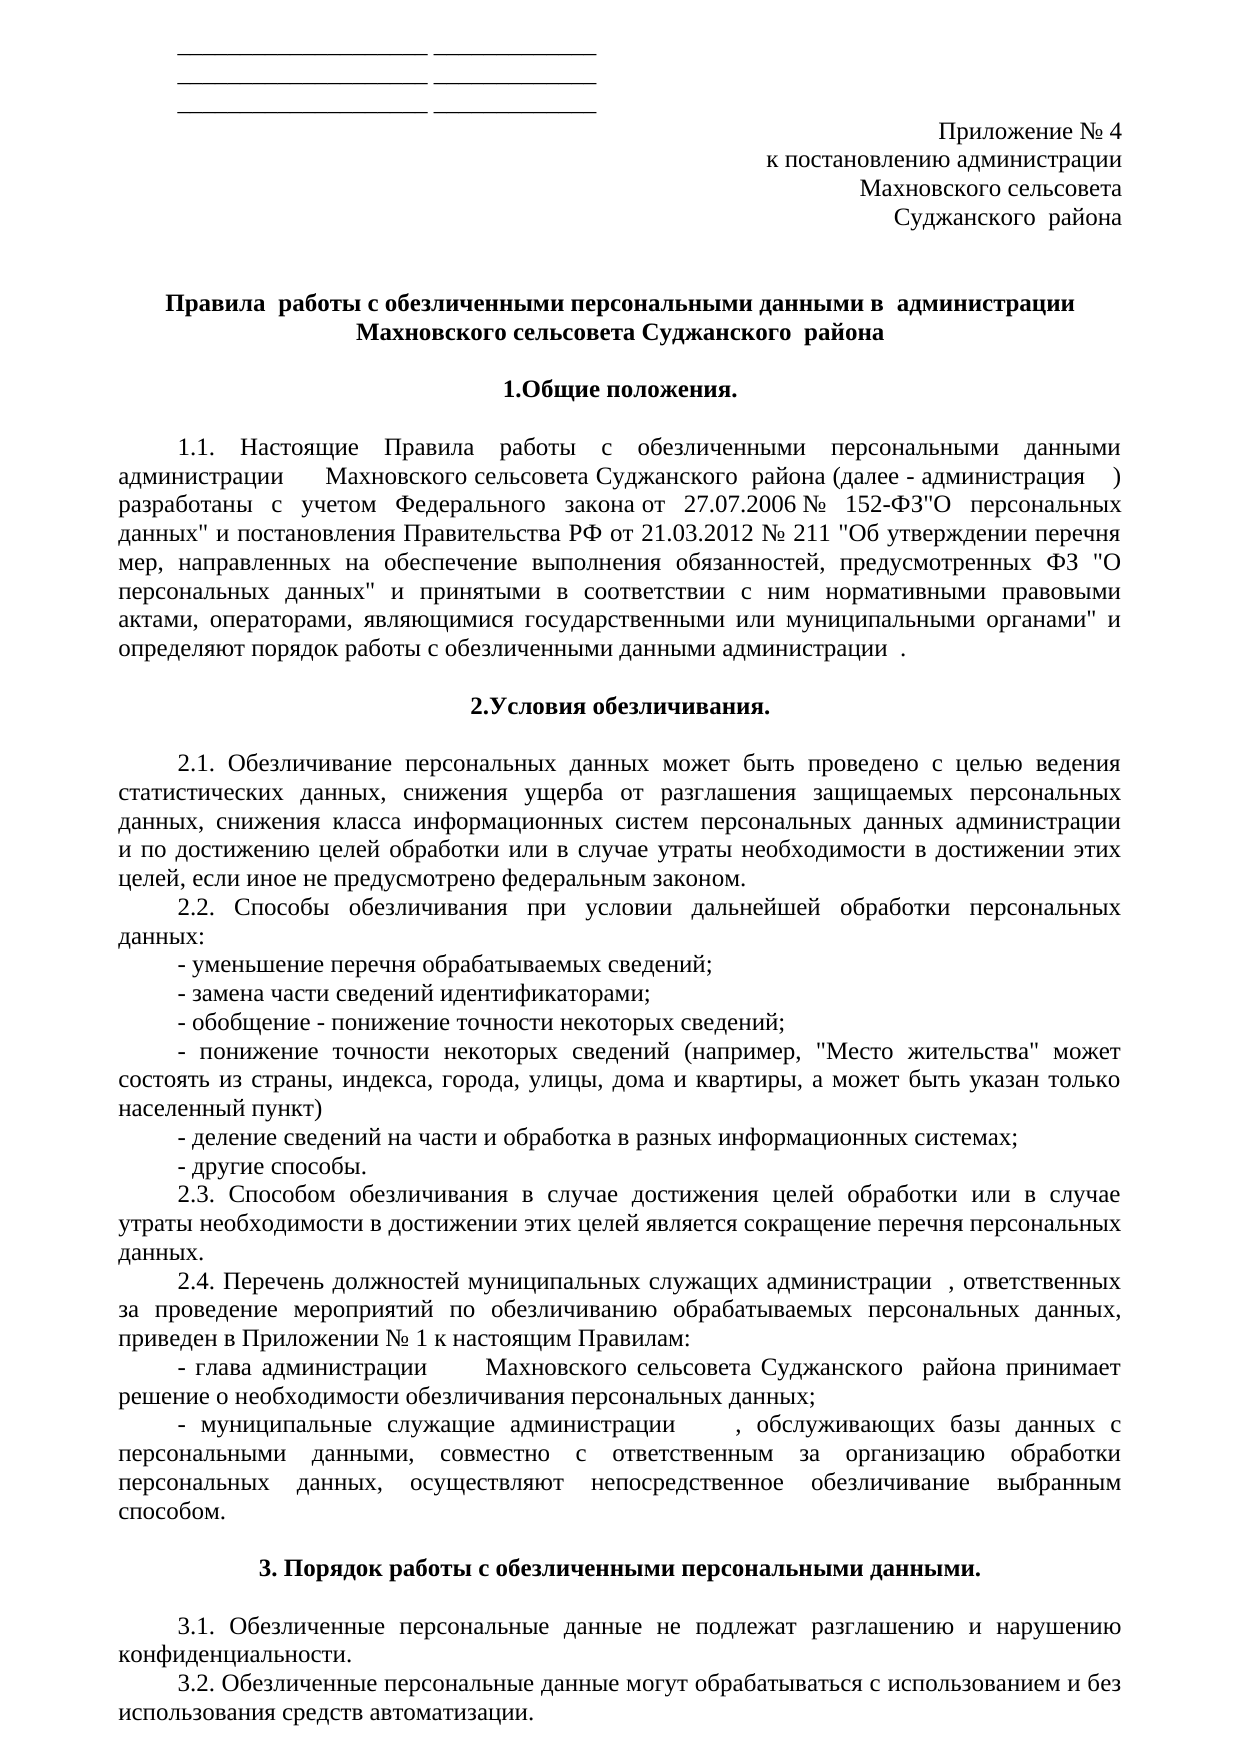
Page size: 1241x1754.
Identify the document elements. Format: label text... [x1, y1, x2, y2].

text ____________________ _____________ [118, 87, 1122, 116]
text 2.4. Перечень должностей муниципальных служащих администрации , ответственных за проведение мероприятий по обезличиванию обрабатываемых персональных данных, приведен в Приложении № 1 к настоящим Правилам: [118, 1266, 1122, 1352]
text 2.3. Способом обезличивания в случае достижения целей обработки или в случае утраты необходимости в достижении этих целей является сокращение перечня персональных данных. [118, 1179, 1122, 1266]
text - другие способы. [118, 1151, 1122, 1179]
text к постановлению администрации [118, 144, 1122, 173]
text Махновского сельсовета [118, 173, 1122, 202]
text Приложение № 4 [118, 116, 1122, 144]
text 2.1. Обезличивание персональных данных может быть проведено с целью ведения статистических данных, снижения ущерба от разглашения защищаемых персональных данных, снижения класса информационных систем персональных данных администрации и по достижению целей обработки или в случае утраты необходимости в достижении этих целей, если иное не предусмотрено федеральным законом. [118, 748, 1122, 892]
text - уменьшение перечня обрабатываемых сведений; [118, 949, 1122, 978]
text - замена части сведений идентификаторами; [118, 978, 1122, 1007]
text Суджанского района [118, 202, 1122, 231]
text - деление сведений на части и обработка в разных информационных системах; [118, 1122, 1122, 1151]
text 1.Общие положения. [118, 374, 1122, 403]
text - обобщение - понижение точности некоторых сведений; [118, 1007, 1122, 1036]
text ____________________ _____________ [118, 29, 1122, 58]
text Правила работы с обезличенными персональными данными в администрации Махновского сельсовета Суджанского района [118, 288, 1122, 346]
text - понижение точности некоторых сведений (например, "Место жительства" может состоять из страны, индекса, города, улицы, дома и квартиры, а может быть указан только населенный пункт) [118, 1036, 1122, 1122]
text ____________________ _____________ [118, 58, 1122, 87]
text - муниципальные служащие администрации , обслуживающих базы данных с персональными данными, совместно с ответственным за организацию обработки персональных данных, осуществляют непосредственное обезличивание выбранным способом. [118, 1409, 1122, 1524]
text 2.2. Способы обезличивания при условии дальнейшей обработки персональных данных: [118, 892, 1122, 949]
text 3.2. Обезличенные персональные данные могут обрабатываться с использованием и без использования средств автоматизации. [118, 1668, 1122, 1726]
text 3. Порядок работы с обезличенными персональными данными. [118, 1553, 1122, 1582]
text 1.1. Настоящие Правила работы с обезличенными персональными данными администрации Махновского сельсовета Суджанского района (далее - администрация ) разработаны с учетом Федерального закона от 27.07.2006 № 152-ФЗ"О персональных данных" и постановления Правительства РФ от 21.03.2012 № 211 "Об утверждении перечня мер, направленных на обеспечение выполнения обязанностей, предусмотренных ФЗ "О персональных данных" и принятыми в соответствии с ним нормативными правовыми актами, операторами, являющимися государственными или муниципальными органами" и определяют порядок работы с обезличенными данными администрации . [118, 432, 1122, 662]
text - глава администрации Махновского сельсовета Суджанского района принимает решение о необходимости обезличивания персональных данных; [118, 1352, 1122, 1409]
text 3.1. Обезличенные персональные данные не подлежат разглашению и нарушению конфиденциальности. [118, 1611, 1122, 1668]
text 2.Условия обезличивания. [118, 691, 1122, 719]
